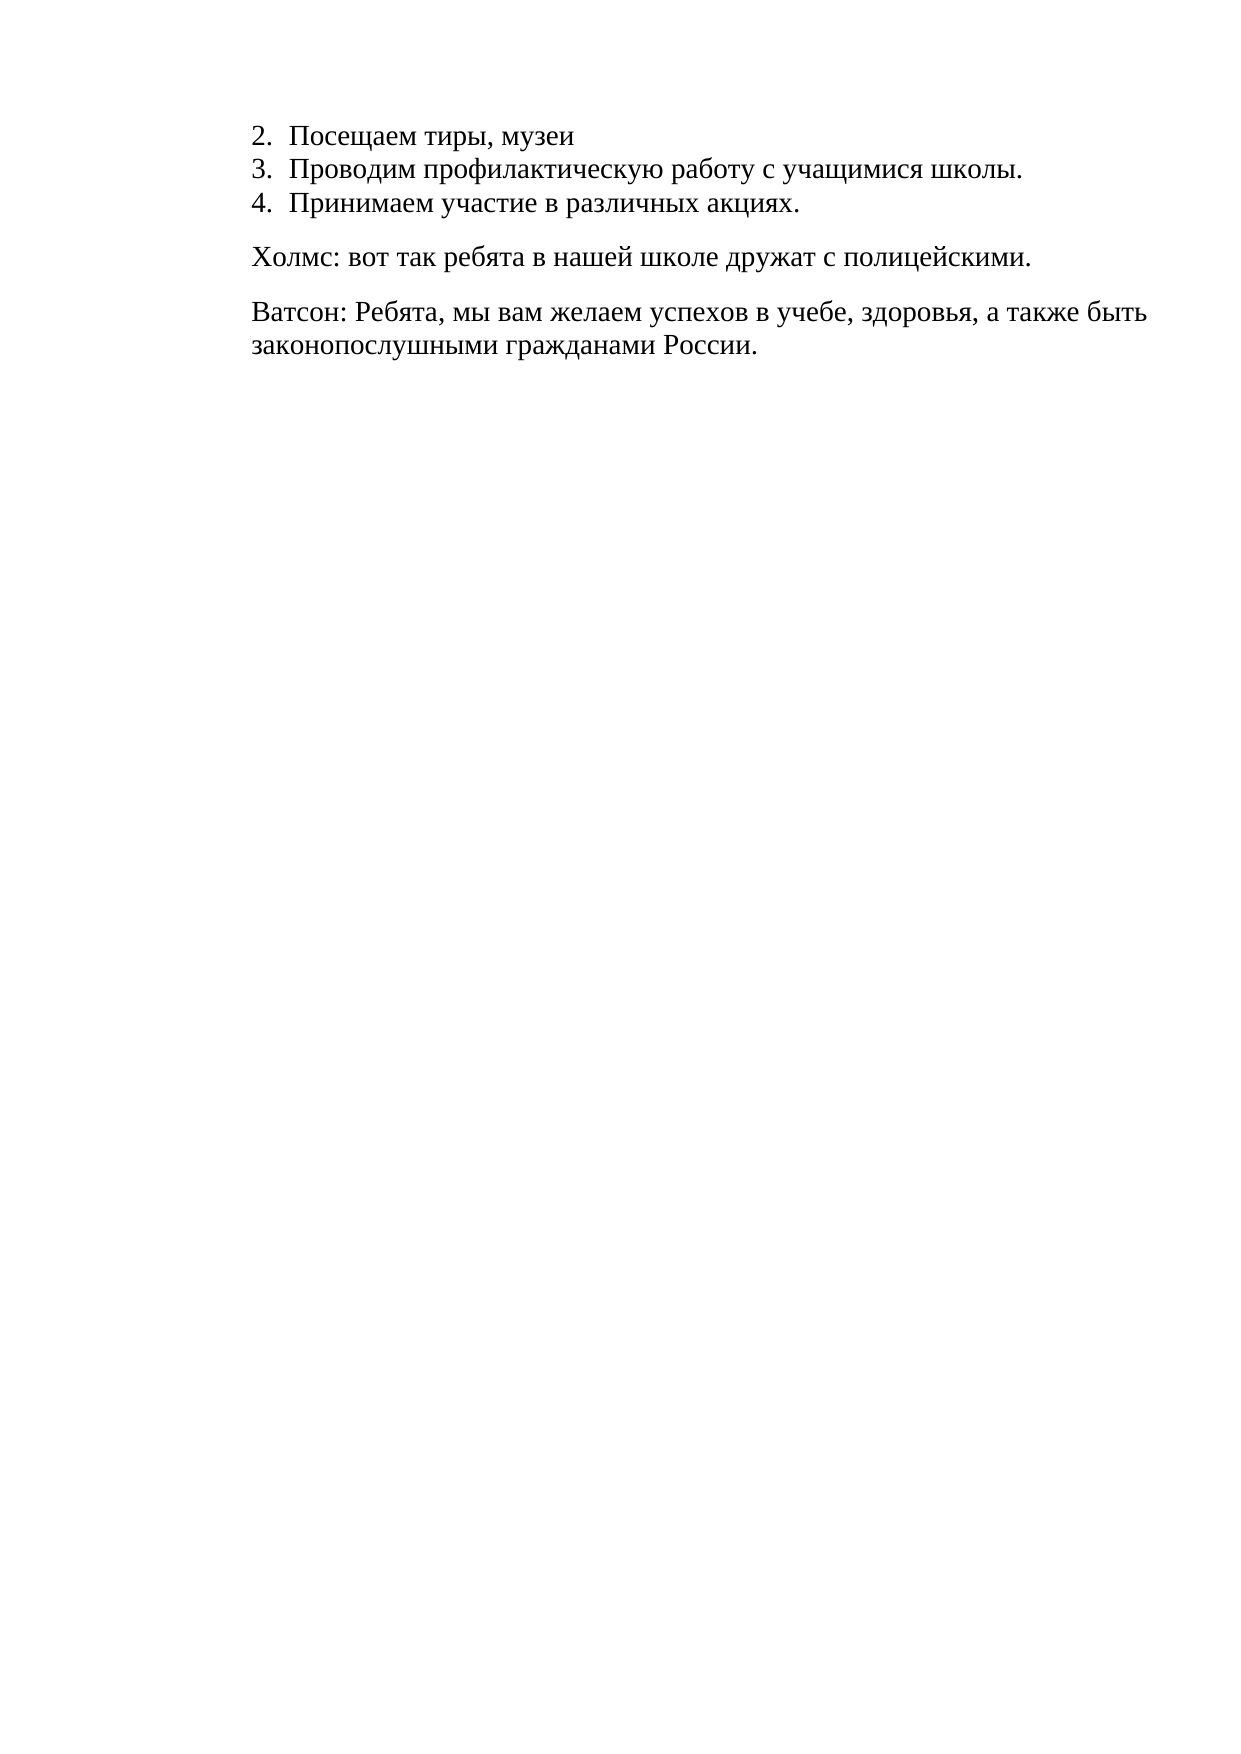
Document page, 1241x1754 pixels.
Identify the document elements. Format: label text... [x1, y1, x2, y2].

list Проводим профилактическую работу с учащимися школы. [251, 152, 1152, 185]
list Принимаем участие в различных акциях. [251, 185, 1152, 219]
text Ватсон: Ребята, мы вам желаем успехов в учебе, здоровья, а также быть законопослушными гражданами России. [251, 294, 1152, 361]
list Посещаем тиры, музеи [251, 118, 1152, 152]
text Холмс: вот так ребята в нашей школе дружат с полицейскими. [251, 239, 1152, 273]
